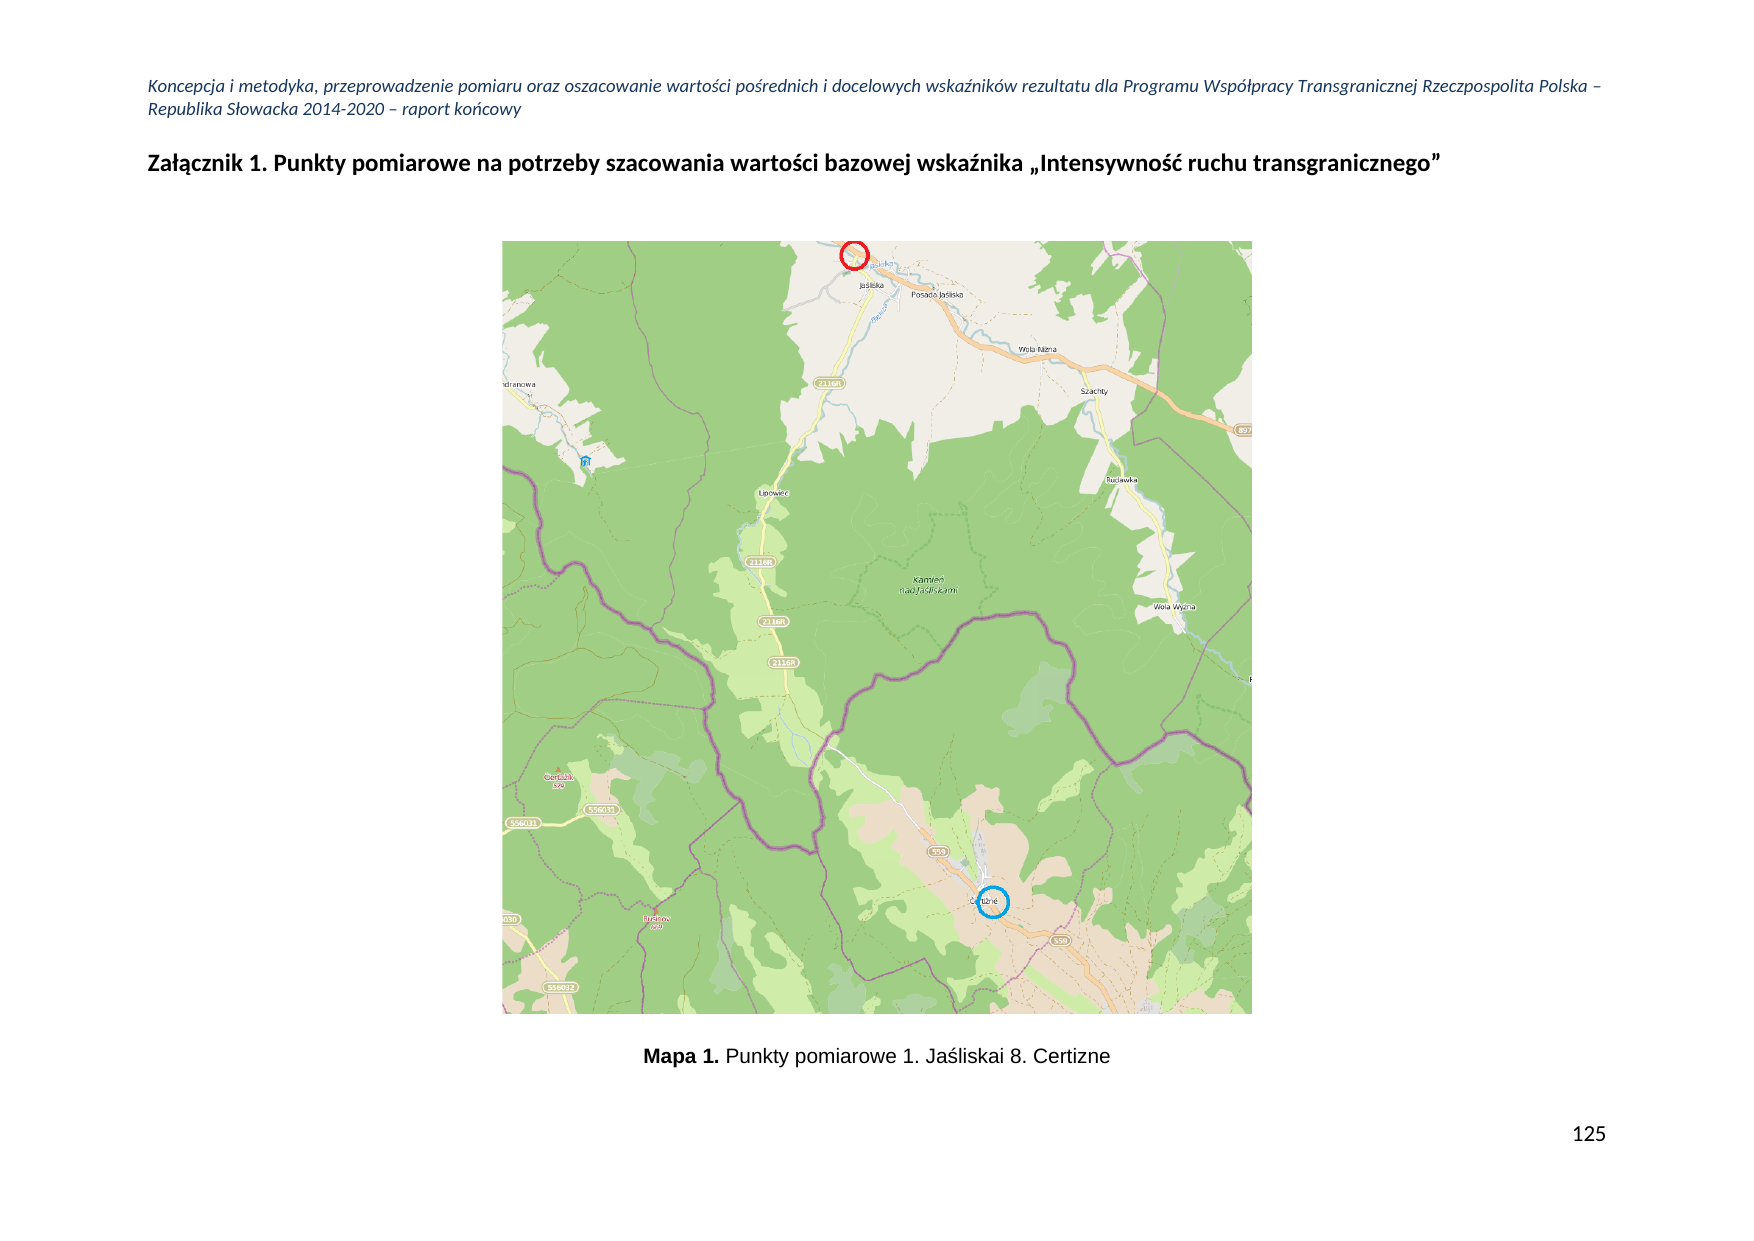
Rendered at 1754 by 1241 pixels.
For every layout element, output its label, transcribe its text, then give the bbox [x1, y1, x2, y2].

text Załącznik 1. Punkty pomiarowe na potrzeby szacowania wartości bazowej wskaźnika „Intensywność ruchu transgranicznego” [148, 148, 1606, 178]
text Mapa 1. Punkty pomiarowe 1. Jaśliskai 8. Certizne [148, 1038, 1606, 1067]
picture [502, 241, 1252, 1014]
